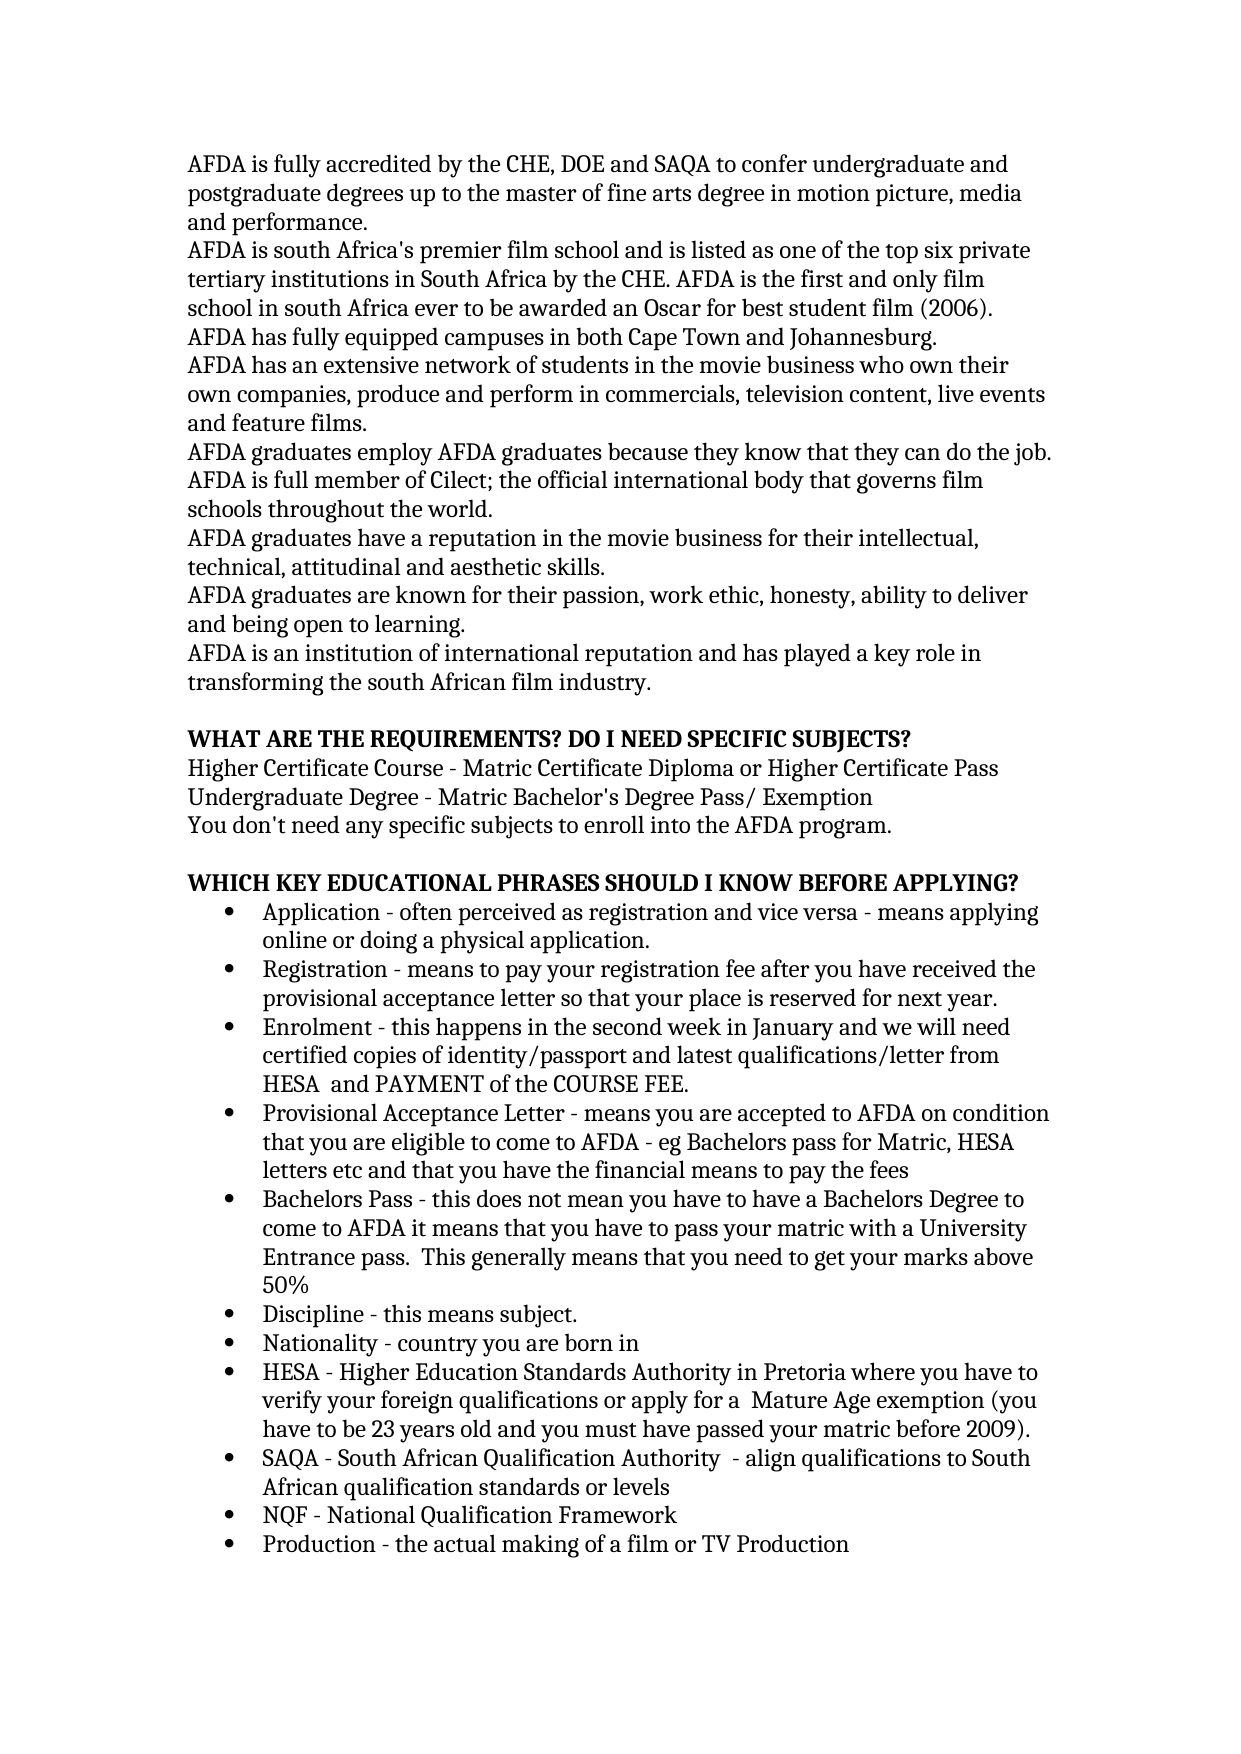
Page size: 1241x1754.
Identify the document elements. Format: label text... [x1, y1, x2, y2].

text Higher Certificate Course - Matric Certificate Diploma or Higher Certificate Pass [187, 754, 1053, 782]
list Enrolment - this happens in the second week in January and we will need certified copies of identity/passport and latest qualifications/letter from HESA and PAYMENT of the COURSE FEE. [225, 1012, 1053, 1099]
list Provisional Acceptance Letter - means you are accepted to AFDA on condition that you are eligible to come to AFDA - eg Bachelors pass for Matric, HESA letters etc and that you have the financial means to pay the fees [225, 1099, 1053, 1185]
list Discipline - this means subject. [225, 1300, 1053, 1329]
text You don't need any specific subjects to enroll into the AFDA program. [187, 811, 1053, 840]
text AFDA is full member of Cilect; the official international body that governs film schools throughout the world. [187, 466, 1053, 524]
text AFDA is an institution of international reputation and has played a key role in transforming the south African film industry. [187, 639, 1053, 696]
text AFDA graduates are known for their passion, work ethic, honesty, ability to deliver and being open to learning. [187, 581, 1053, 639]
text AFDA is south Africa's premier film school and is listed as one of the top six private tertiary institutions in South Africa by the CHE. AFDA is the first and only film school in south Africa ever to be awarded an Oscar for best student film (2006). AFDA has fully equipped campuses in both Cape Town and Johannesburg. [187, 236, 1053, 351]
text AFDA graduates employ AFDA graduates because they know that they can do the job. [187, 437, 1053, 466]
text AFDA is fully accredited by the CHE, DOE and SAQA to confer undergraduate and postgraduate degrees up to the master of fine arts degree in motion picture, media and performance. [187, 150, 1053, 236]
list NQF - National Qualification Framework [225, 1501, 1053, 1530]
text Undergraduate Degree - Matric Bachelor's Degree Pass/ Exemption [187, 782, 1053, 811]
text WHICH KEY EDUCATIONAL PHRASES SHOULD I KNOW BEFORE APPLYING? [187, 869, 1053, 897]
list Bachelors Pass - this does not mean you have to have a Bachelors Degree to come to AFDA it means that you have to pass your matric with a University Entrance pass. This generally means that you need to get your marks above 50% [225, 1185, 1053, 1300]
list Registration - means to pay your registration fee after you have received the provisional acceptance letter so that your place is reserved for next year. [225, 955, 1053, 1012]
list HESA - Higher Education Standards Authority in Pretoria where you have to verify your foreign qualifications or apply for a Mature Age exemption (you have to be 23 years old and you must have passed your matric before 2009). [225, 1357, 1053, 1444]
list SAQA - South African Qualification Authority - align qualifications to South African qualification standards or levels [225, 1444, 1053, 1501]
list Application - often perceived as registration and vice versa - means applying online or doing a physical application. [225, 897, 1053, 955]
text AFDA has an extensive network of students in the movie business who own their own companies, produce and perform in commercials, television content, live events and feature films. [187, 351, 1053, 437]
list Production - the actual making of a film or TV Production [225, 1530, 1053, 1559]
text WHAT ARE THE REQUIREMENTS? DO I NEED SPECIFIC SUBJECTS? [187, 725, 1053, 754]
list Nationality - country you are born in [225, 1329, 1053, 1357]
text AFDA graduates have a reputation in the movie business for their intellectual, technical, attitudinal and aesthetic skills. [187, 524, 1053, 581]
